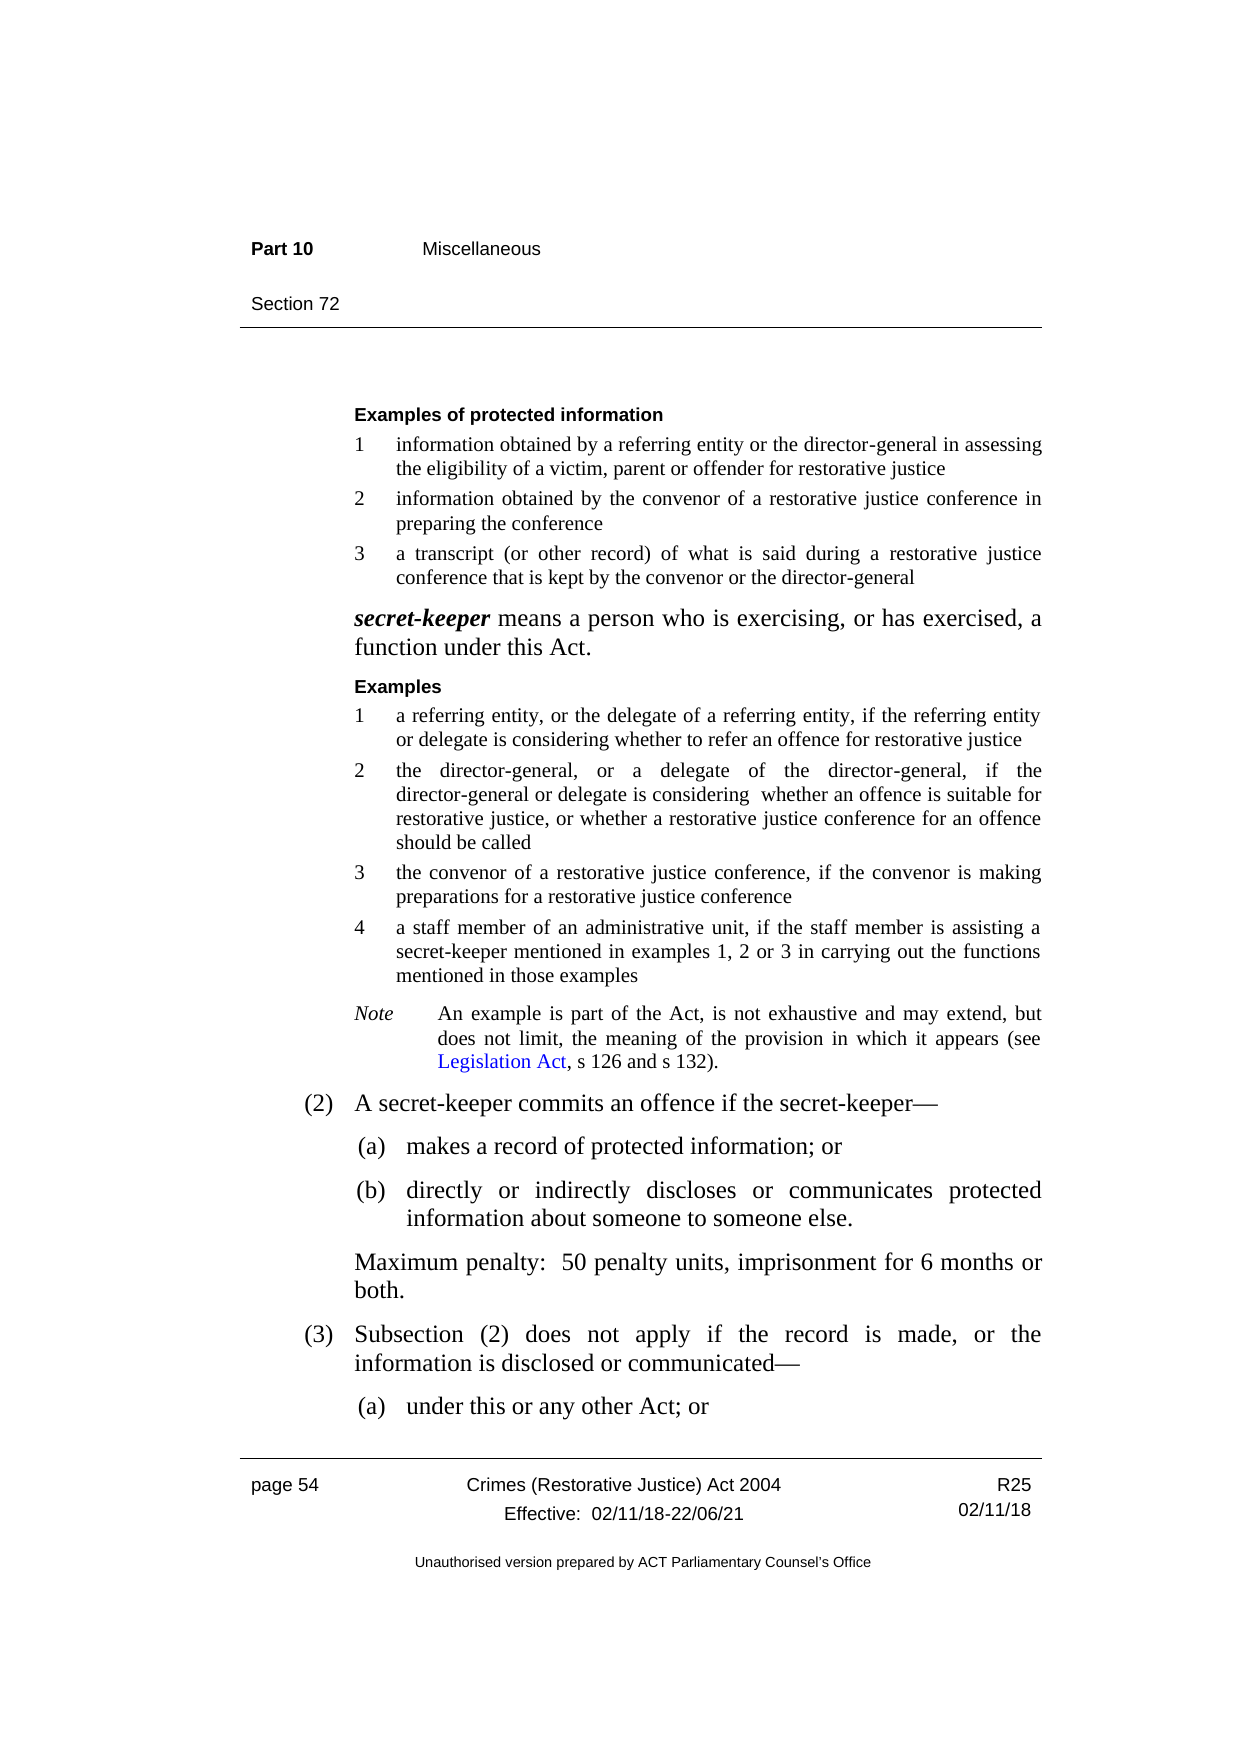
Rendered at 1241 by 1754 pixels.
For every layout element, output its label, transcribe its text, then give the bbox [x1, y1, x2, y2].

text secret-keeper means a person who is exercising, or has exercised, a function under this Act. [354, 603, 1042, 661]
text 3 a transcript (or other record) of what is said during a restorative justice conference that is kept by the convenor or the director-general [354, 541, 1042, 589]
text Maximum penalty: 50 penalty units, imprisonment for 6 months or both. [354, 1247, 1042, 1304]
text Note An example is part of the Act, is not exhaustive and may extend, but does not limit, the meaning of the provision in which it appears (see Legislation Act, s 126 and s 132). [354, 1001, 1042, 1073]
text Examples [354, 676, 1042, 697]
text (a) under this or any other Act; or [239, 1391, 1042, 1420]
text 2 information obtained by the convenor of a restorative justice conference in preparing the conference [354, 486, 1042, 534]
text Examples of protected information [354, 404, 1042, 426]
text (2) A secret-keeper commits an offence if the secret-keeper— [239, 1088, 1042, 1117]
text 3 the convenor of a restorative justice conference, if the convenor is making preparations for a restorative justice conference [354, 860, 1042, 908]
text 1 a referring entity, or the delegate of a referring entity, if the referring entity or delegate is considering whether to refer an offence for restorative justice [354, 703, 1042, 751]
text 1 information obtained by a referring entity or the director-general in assessing the eligibility of a victim, parent or offender for restorative justice [354, 432, 1042, 480]
text 2 the director-general, or a delegate of the director-general, if the director-general or delegate is considering whether an offence is suitable for restorative justice, or whether a restorative justice conference for an offence should be called [354, 758, 1042, 854]
text (3) Subsection (2) does not apply if the record is made, or the information is disclosed or communicated— [239, 1319, 1042, 1376]
text (a) makes a record of protected information; or [239, 1131, 1042, 1160]
text 4 a staff member of an administrative unit, if the staff member is assisting a secret-keeper mentioned in examples 1, 2 or 3 in carrying out the functions mentioned in those examples [354, 914, 1042, 987]
text (b) directly or indirectly discloses or communicates protected information about someone to someone else. [239, 1175, 1042, 1232]
